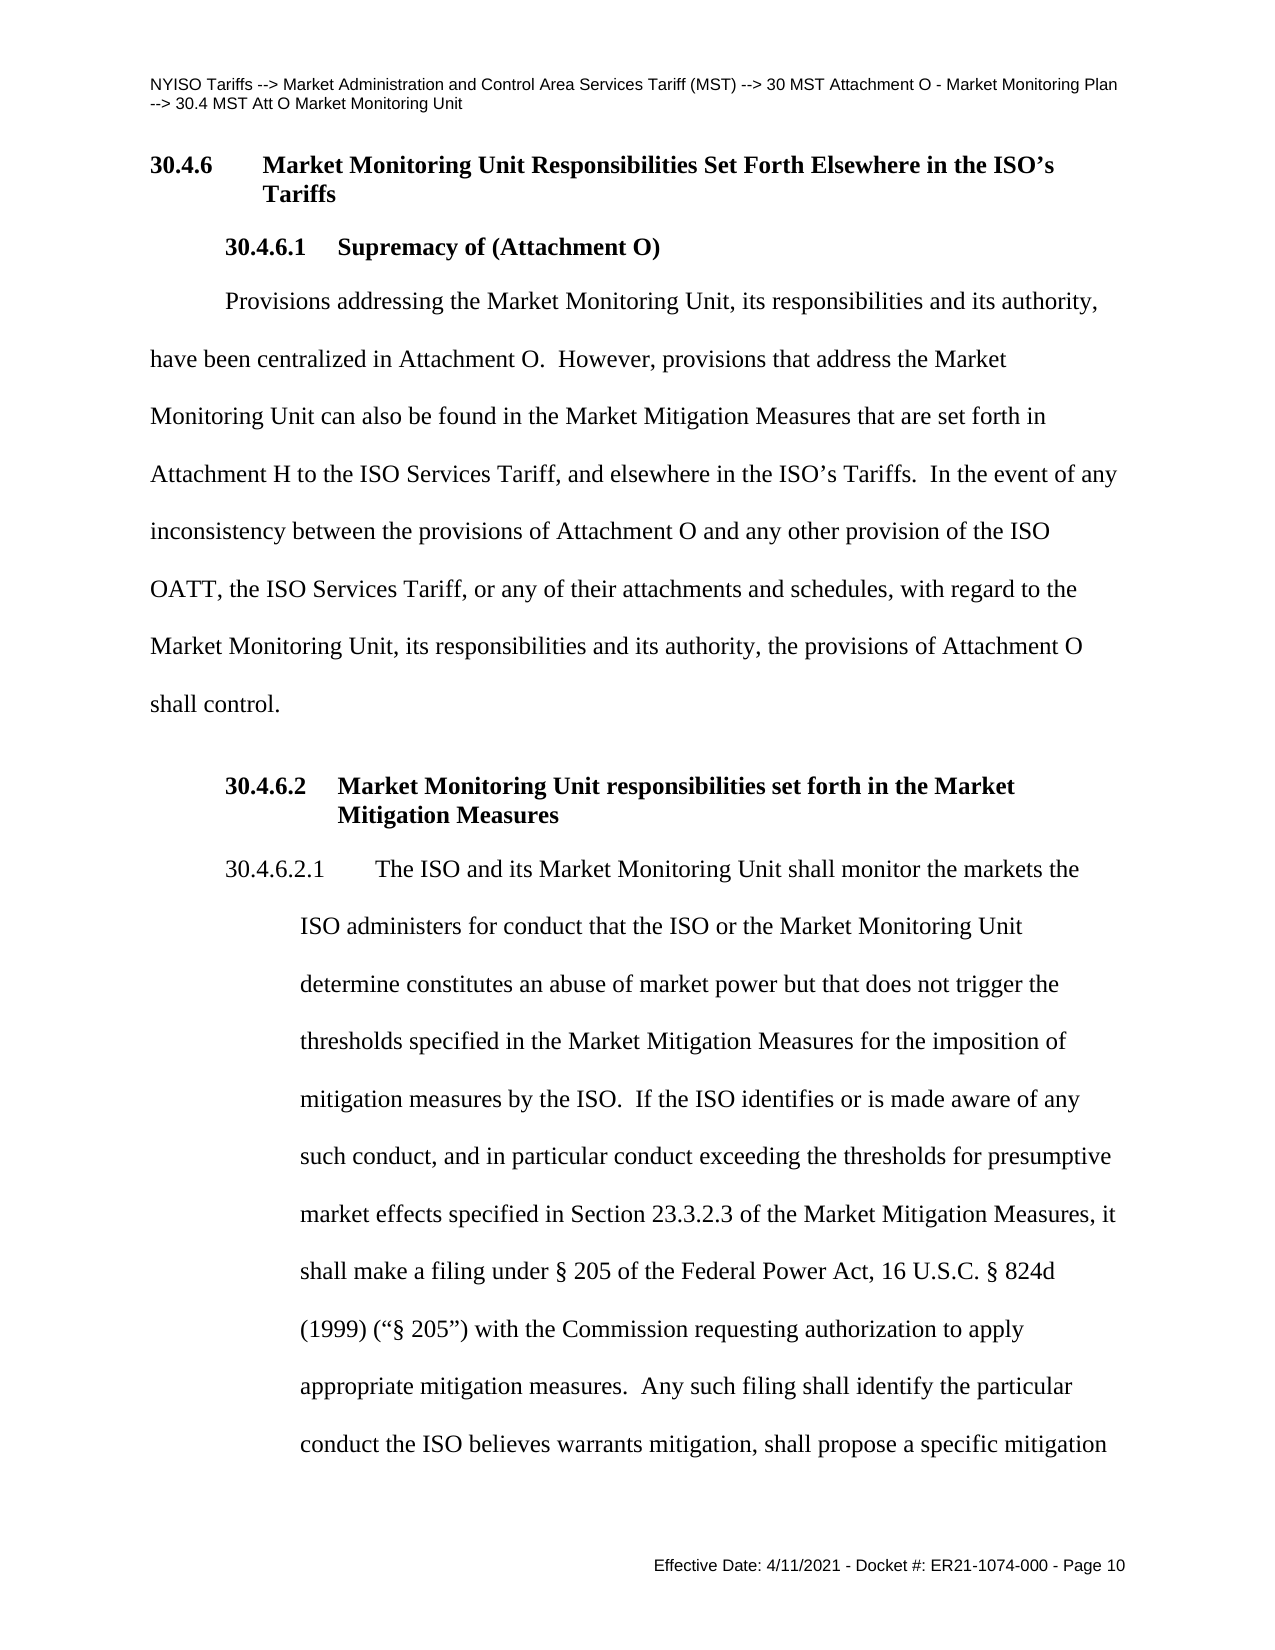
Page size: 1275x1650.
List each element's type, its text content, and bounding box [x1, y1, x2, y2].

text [225, 854, 1125, 1457]
subtitle 30.4.6.1 Supremacy of (Attachment O) [225, 232, 1125, 261]
subtitle 30.4.6.2 Market Monitoring Unit responsibilities set forth in the Market Mitigation Measures [225, 771, 1125, 829]
text Provisions addressing the Market Monitoring Unit, its responsibilities and its authority, have been centralized in Attachment O. However, provisions that address the Market Monitoring Unit can also be found in the Market Mitigation Measures that are set forth in Attachment H to the ISO Services Tariff, and elsewhere in the ISO’s Tariffs. In the event of any inconsistency between the provisions of Attachment O and any other provision of the ISO OATT, the ISO Services Tariff, or any of their attachments and schedules, with regard to the Market Monitoring Unit, its responsibilities and its authority, the provisions of Attachment O shall control. [150, 286, 1125, 717]
subtitle 30.4.6 Market Monitoring Unit Responsibilities Set Forth Elsewhere in the ISO’s Tariffs [150, 150, 1059, 207]
